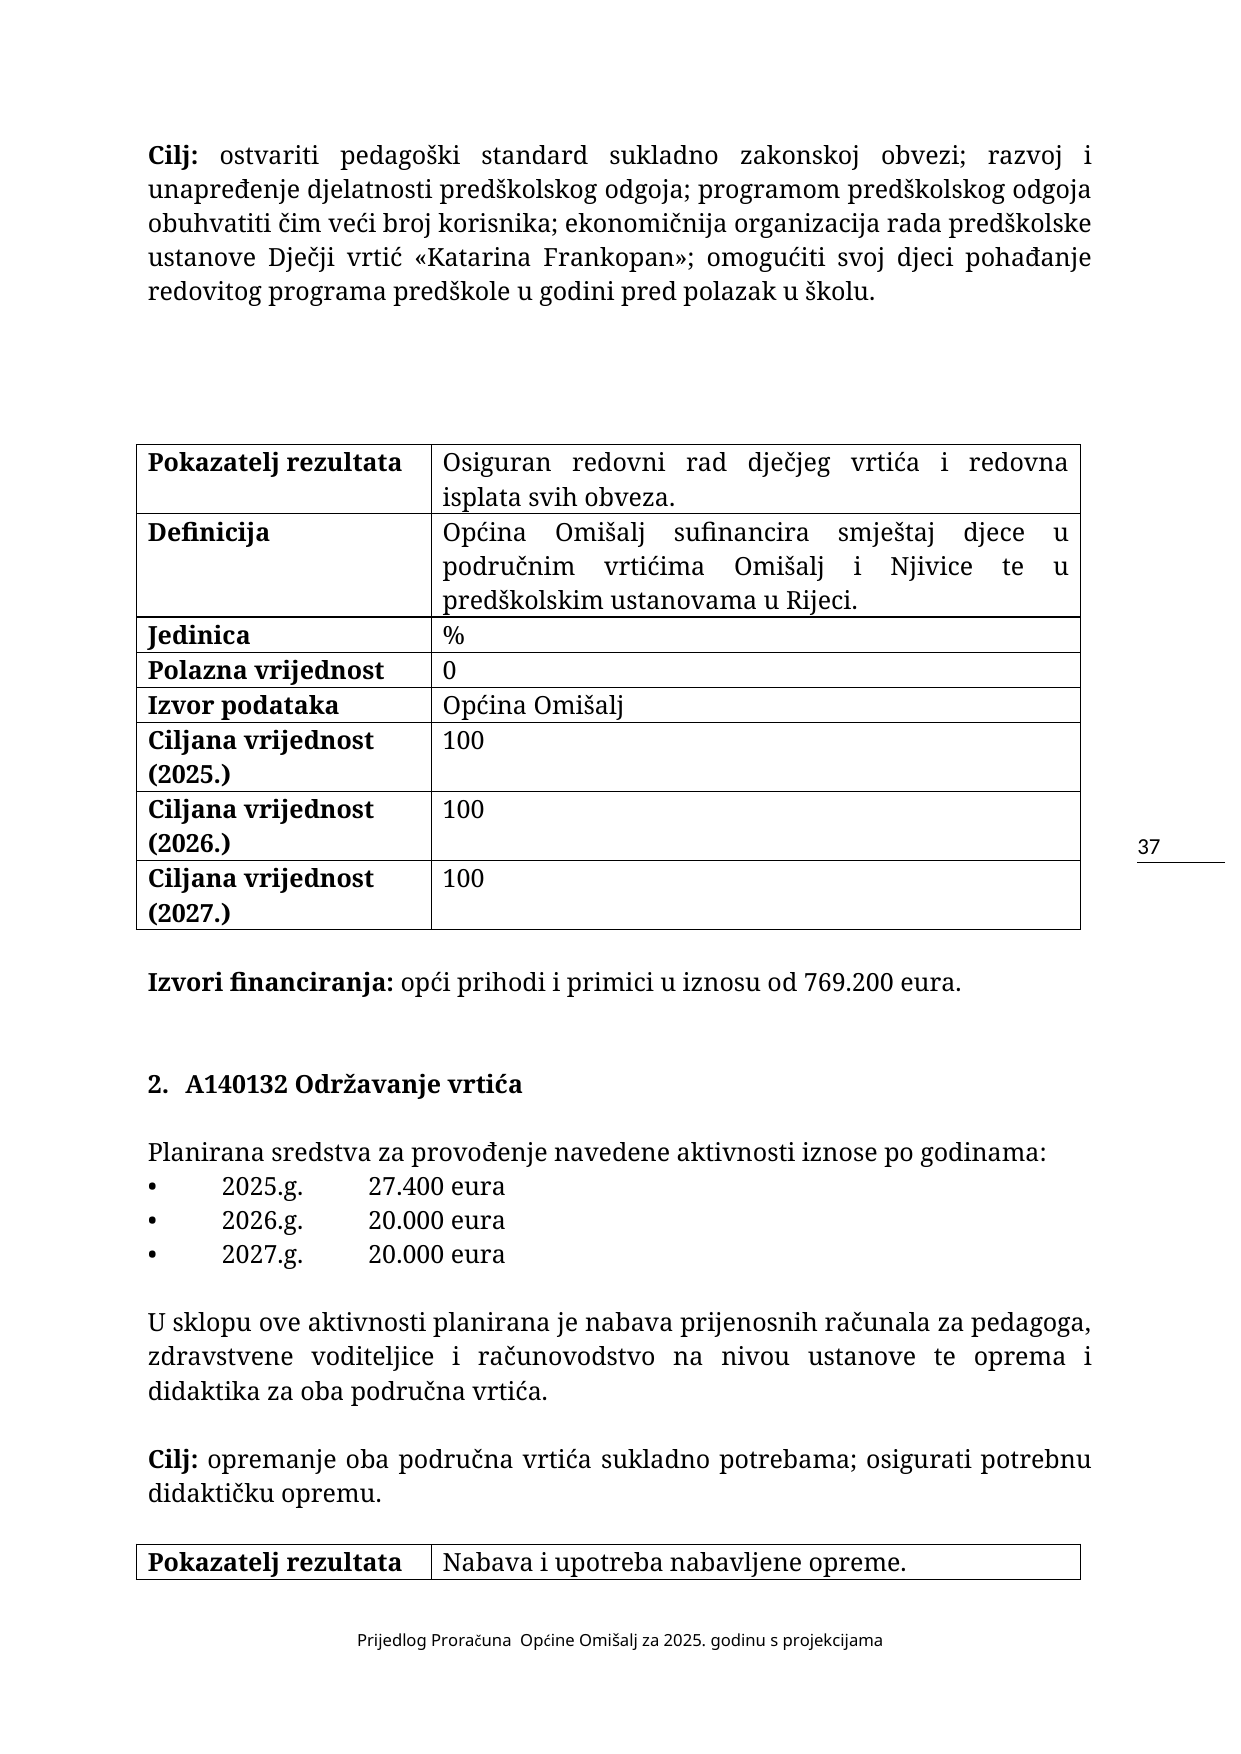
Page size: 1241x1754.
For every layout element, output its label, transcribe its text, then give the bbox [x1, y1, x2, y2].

table_cell Ciljana vrijednost (2026.) [137, 792, 431, 860]
table_cell Općina Omišalj sufinancira smještaj djece u područnim vrtićima Omišalj i Njivice te u predškolskim ustanovama u Rijeci. [432, 514, 1080, 616]
table_header Osiguran redovni rad dječjeg vrtića i redovna isplata svih obveza. [432, 445, 1080, 513]
table_cell Općina Omišalj [432, 688, 1080, 722]
text Cilj: ostvariti pedagoški standard sukladno zakonskoj obvezi; razvoj i unapređenje djelatnosti predškolskog odgoja; programom predškolskog odgoja obuhvatiti čim veći broj korisnika; ekonomičnija organizacija rada predškolske ustanove Dječji vrtić «Katarina Frankopan»; omogućiti svoj djeci pohađanje redovitog programa predškole u godini pred polazak u školu. [148, 137, 1093, 308]
table_cell Polazna vrijednost [137, 653, 431, 687]
text • 2025.g. 27.400 eura [148, 1169, 1093, 1203]
table_cell Definicija [137, 514, 431, 616]
table_cell Jedinica [137, 618, 431, 652]
table_header Pokazatelj rezultata [137, 1545, 431, 1578]
table_cell Ciljana vrijednost (2025.) [137, 723, 431, 791]
table_header Pokazatelj rezultata [137, 445, 431, 513]
table_header Nabava i upotreba nabavljene opreme. [432, 1545, 1080, 1578]
text • 2027.g. 20.000 eura [148, 1237, 1093, 1271]
table_cell 100 [432, 792, 1080, 860]
table_cell Izvor podataka [137, 688, 431, 722]
list A140132 Održavanje vrtića [148, 1067, 1093, 1101]
text U sklopu ove aktivnosti planirana je nabava prijenosnih računala za pedagoga, zdravstvene voditeljice i računovodstvo na nivou ustanove te oprema i didaktika za oba područna vrtića. [148, 1305, 1093, 1407]
table_cell Ciljana vrijednost (2027.) [137, 861, 431, 929]
text • 2026.g. 20.000 eura [148, 1203, 1093, 1237]
text Cilj: opremanje oba područna vrtića sukladno potrebama; osigurati potrebnu didaktičku opremu. [148, 1441, 1093, 1509]
table_cell 100 [432, 723, 1080, 791]
text Izvori financiranja: opći prihodi i primici u iznosu od 769.200 eura. [148, 964, 1093, 998]
table_cell 0 [432, 653, 1080, 687]
table_cell 100 [432, 861, 1080, 929]
text Planirana sredstva za provođenje navedene aktivnosti iznose po godinama: [148, 1135, 1093, 1169]
table_cell % [432, 618, 1080, 652]
